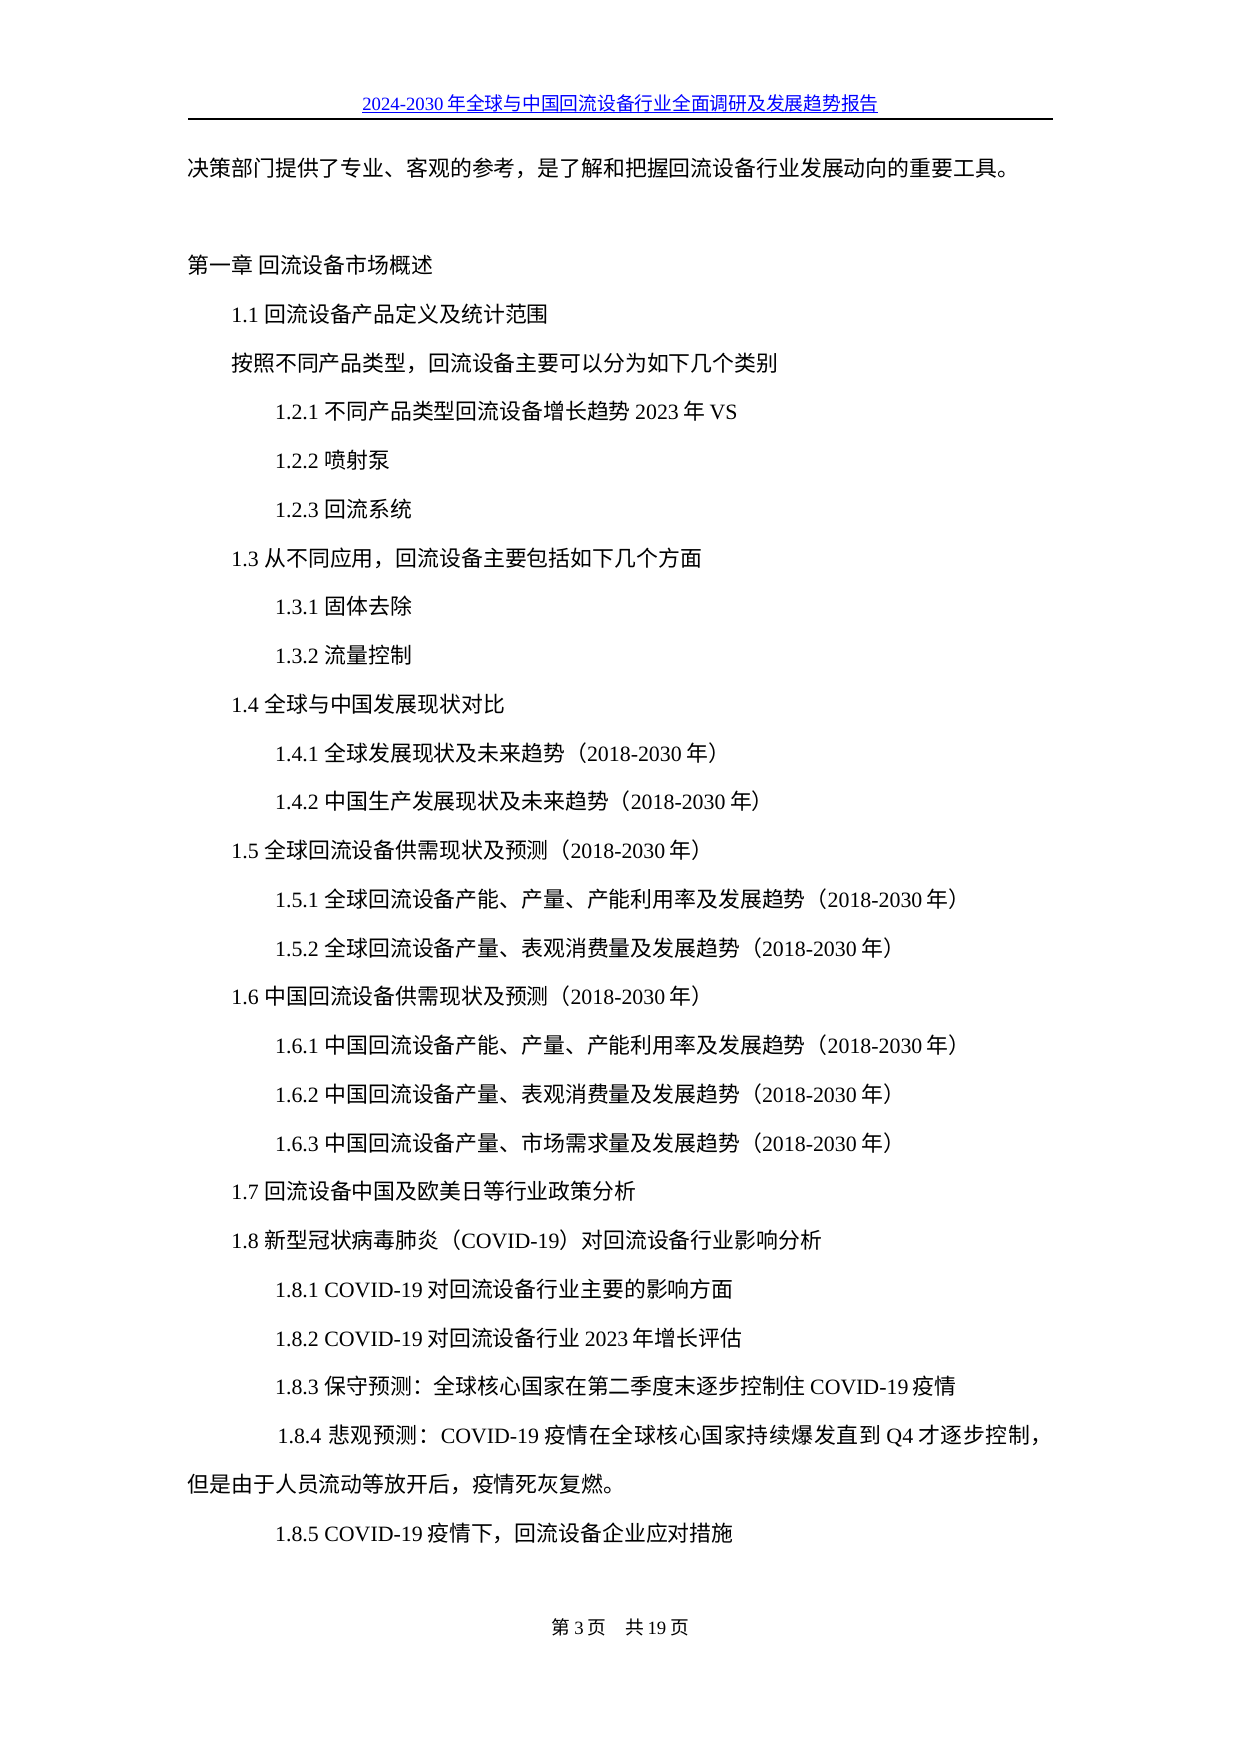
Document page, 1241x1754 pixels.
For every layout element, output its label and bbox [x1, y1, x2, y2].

text [187, 150, 1053, 1548]
